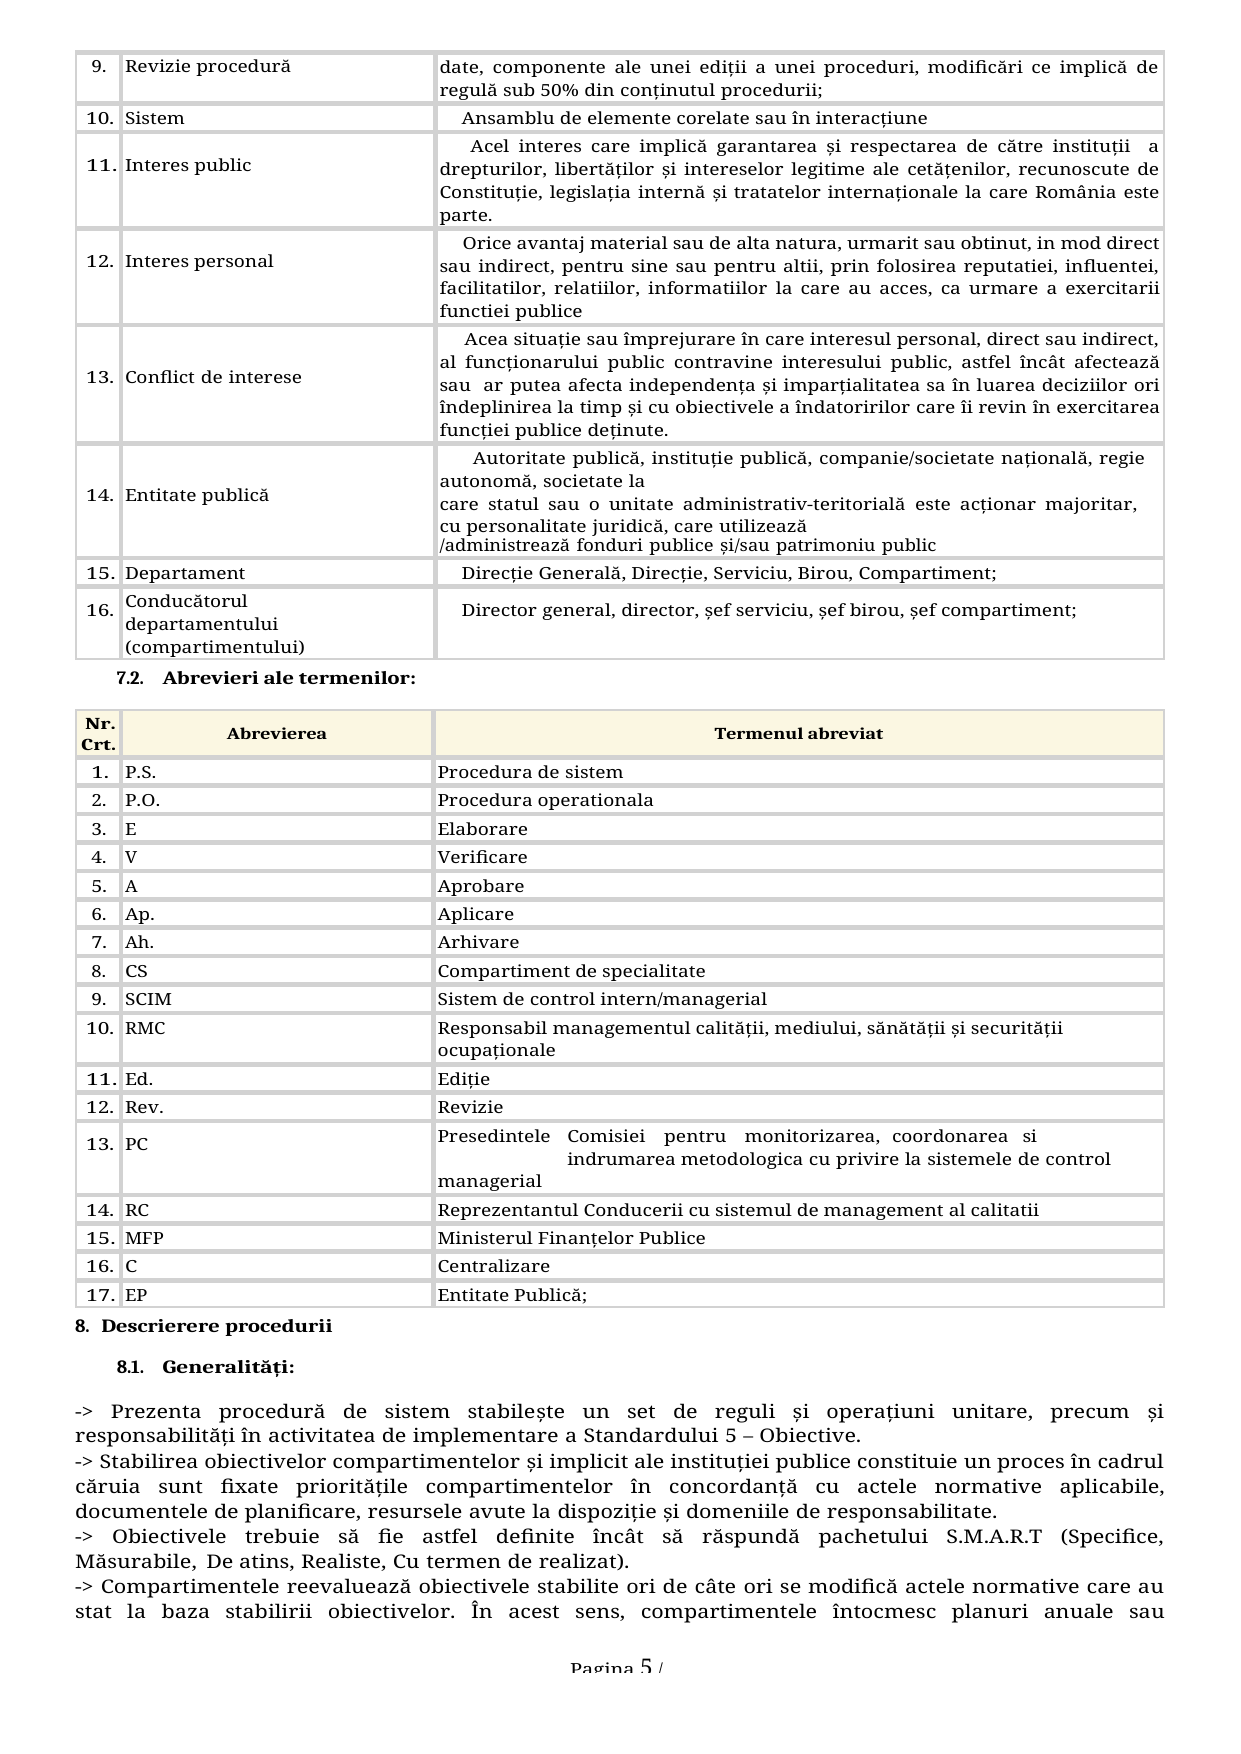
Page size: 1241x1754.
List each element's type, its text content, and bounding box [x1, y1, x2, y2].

table_cell Entitate publică [123, 446, 433, 556]
table_cell 6. [77, 902, 119, 925]
text -> Obiectivele trebuie să fie astfel definite încât să răspundă pachetului S.M.A.R.T (Specifice, Măsurabile, De atins, Realiste, Cu termen de realizat). [75, 1523, 1164, 1574]
table_cell P.O. [123, 788, 431, 812]
table_cell Conflict de interese [123, 327, 433, 441]
table_cell 10. [77, 1015, 119, 1062]
table_cell 4. [77, 845, 119, 868]
table_cell 12. [77, 1095, 119, 1119]
table_cell Responsabil managementul calității, mediului, sănătății și securității ocupaționale [436, 1015, 1163, 1062]
table_cell Sistem [123, 106, 433, 129]
text -> Prezenta procedură de sistem stabileşte un set de reguli şi operaţiuni unitare, precum şi responsabilităţi în activitatea de implementare a Standardului 5 – Obiective. [75, 1398, 1164, 1448]
table_cell Arhivare [436, 930, 1163, 954]
table_cell Reprezentantul Conducerii cu sistemul de management al calitatii [436, 1197, 1163, 1221]
table_cell Interes public [123, 134, 433, 226]
table_cell 12. [77, 231, 119, 322]
table_cell EP [123, 1283, 431, 1306]
table_cell 17. [77, 1283, 119, 1306]
table_cell Revizie [436, 1095, 1163, 1119]
table_cell 15. [77, 1226, 119, 1249]
table_cell PC [123, 1123, 431, 1192]
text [75, 1574, 1165, 1624]
table_cell 14. [77, 446, 119, 556]
table_cell 1. [77, 760, 119, 783]
table_cell CS [123, 958, 431, 982]
table_cell V [123, 845, 431, 868]
table_cell Ediție [436, 1067, 1163, 1090]
table_cell 2. [77, 788, 119, 812]
text -> Stabilirea obiectivelor compartimentelor şi implicit ale instituţiei publice constituie un proces în cadrul căruia sunt fixate priorităţile compartimentelor în concordanţă cu actele normative aplicabile, documentele de planificare, resursele avute la dispoziţie şi domeniile de responsabilitate. [75, 1448, 1165, 1523]
table_cell 13. [77, 327, 119, 441]
table_cell 5. [77, 873, 119, 897]
table_cell Acea situaţie sau împrejurare în care interesul personal, direct sau indirect, al funcţionarului public contravine interesului public, astfel încât afectează sau ar putea afecta independenţa şi imparţialitatea sa în luarea deciziilor ori îndeplinirea la timp şi cu obiectivele a îndatoririlor care îi revin în exercitarea funcţiei publice deţinute. [438, 327, 1163, 441]
table_cell Ah. [123, 930, 431, 954]
table_cell Director general, director, şef serviciu, şef birou, şef compartiment; [438, 589, 1163, 658]
table_cell Procedura de sistem [436, 760, 1163, 783]
table_cell 8. [77, 958, 119, 982]
table_cell Ministerul Finanțelor Publice [436, 1226, 1163, 1249]
table_cell P.S. [123, 760, 431, 783]
table_header Termenul abreviat [436, 711, 1163, 755]
table_cell RMC [123, 1015, 431, 1062]
table_cell A [123, 873, 431, 897]
list Descrierere procedurii [75, 1316, 1178, 1337]
table_cell Ansamblu de elemente corelate sau în interacţiune [438, 106, 1163, 129]
table_header Nr. Crt. [77, 711, 119, 755]
table_cell Entitate Publică; [436, 1283, 1163, 1306]
table_cell 7. [77, 930, 119, 954]
table_cell 11. [77, 134, 119, 226]
table_cell Presedintele Comisiei pentru monitorizarea, coordonarea si indrumarea metodologica cu privire la sistemele de control managerial [436, 1123, 1163, 1192]
table_cell 9. [77, 55, 119, 101]
table_cell 16. [77, 1254, 119, 1278]
table_cell Autoritate publică, instituţie publică, companie/societate naţională, regie autonomă, societate la care statul sau o unitate administrativ-teritorială este acţionar majoritar, cu personalitate juridică, care utilizează /administrează fonduri publice şi/sau patrimoniu public [438, 446, 1163, 556]
table_cell Direcţie Generală, Direcţie, Serviciu, Birou, Compartiment; [438, 560, 1163, 584]
table_cell Procedura operationala [436, 788, 1163, 812]
table_cell E [123, 816, 431, 840]
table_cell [438, 55, 1163, 101]
table_cell Ed. [123, 1067, 431, 1090]
table_cell 16. [77, 589, 119, 658]
table_cell Interes personal [123, 231, 433, 322]
table_cell 3. [77, 816, 119, 840]
table_cell RC [123, 1197, 431, 1221]
list Abrevieri ale termenilor: [117, 667, 1178, 689]
list Generalități: [117, 1356, 1178, 1378]
table_header Abrevierea [123, 711, 431, 755]
table_cell Verificare [436, 845, 1163, 868]
table_cell Ap. [123, 902, 431, 925]
table_cell MFP [123, 1226, 431, 1249]
table_cell 13. [77, 1123, 119, 1192]
table_cell Rev. [123, 1095, 431, 1119]
table_cell Revizie procedură [123, 55, 433, 101]
table_cell Conducătorul departamentului (compartimentului) [123, 589, 433, 658]
table_cell 14. [77, 1197, 119, 1221]
table_cell Centralizare [436, 1254, 1163, 1278]
table_cell 11. [77, 1067, 119, 1090]
table_cell C [123, 1254, 431, 1278]
table_cell 15. [77, 560, 119, 584]
table_cell Sistem de control intern/managerial [436, 987, 1163, 1011]
table_cell Aprobare [436, 873, 1163, 897]
table_cell Elaborare [436, 816, 1163, 840]
table_cell Orice avantaj material sau de alta natura, urmarit sau obtinut, in mod direct sau indirect, pentru sine sau pentru altii, prin folosirea reputatiei, influentei, facilitatilor, relatiilor, informatiilor la care au acces, ca urmare a exercitarii functiei publice [438, 231, 1163, 322]
table_cell Departament [123, 560, 433, 584]
table_cell Acel interes care implică garantarea şi respectarea de către instituţii a drepturilor, libertăţilor şi intereselor legitime ale cetăţenilor, recunoscute de Constituţie, legislaţia internă şi tratatelor internaţionale la care România este parte. [438, 134, 1163, 226]
table_cell SCIM [123, 987, 431, 1011]
table_cell Compartiment de specialitate [436, 958, 1163, 982]
table_cell Aplicare [436, 902, 1163, 925]
table_cell 10. [77, 106, 119, 129]
table_cell 9. [77, 987, 119, 1011]
